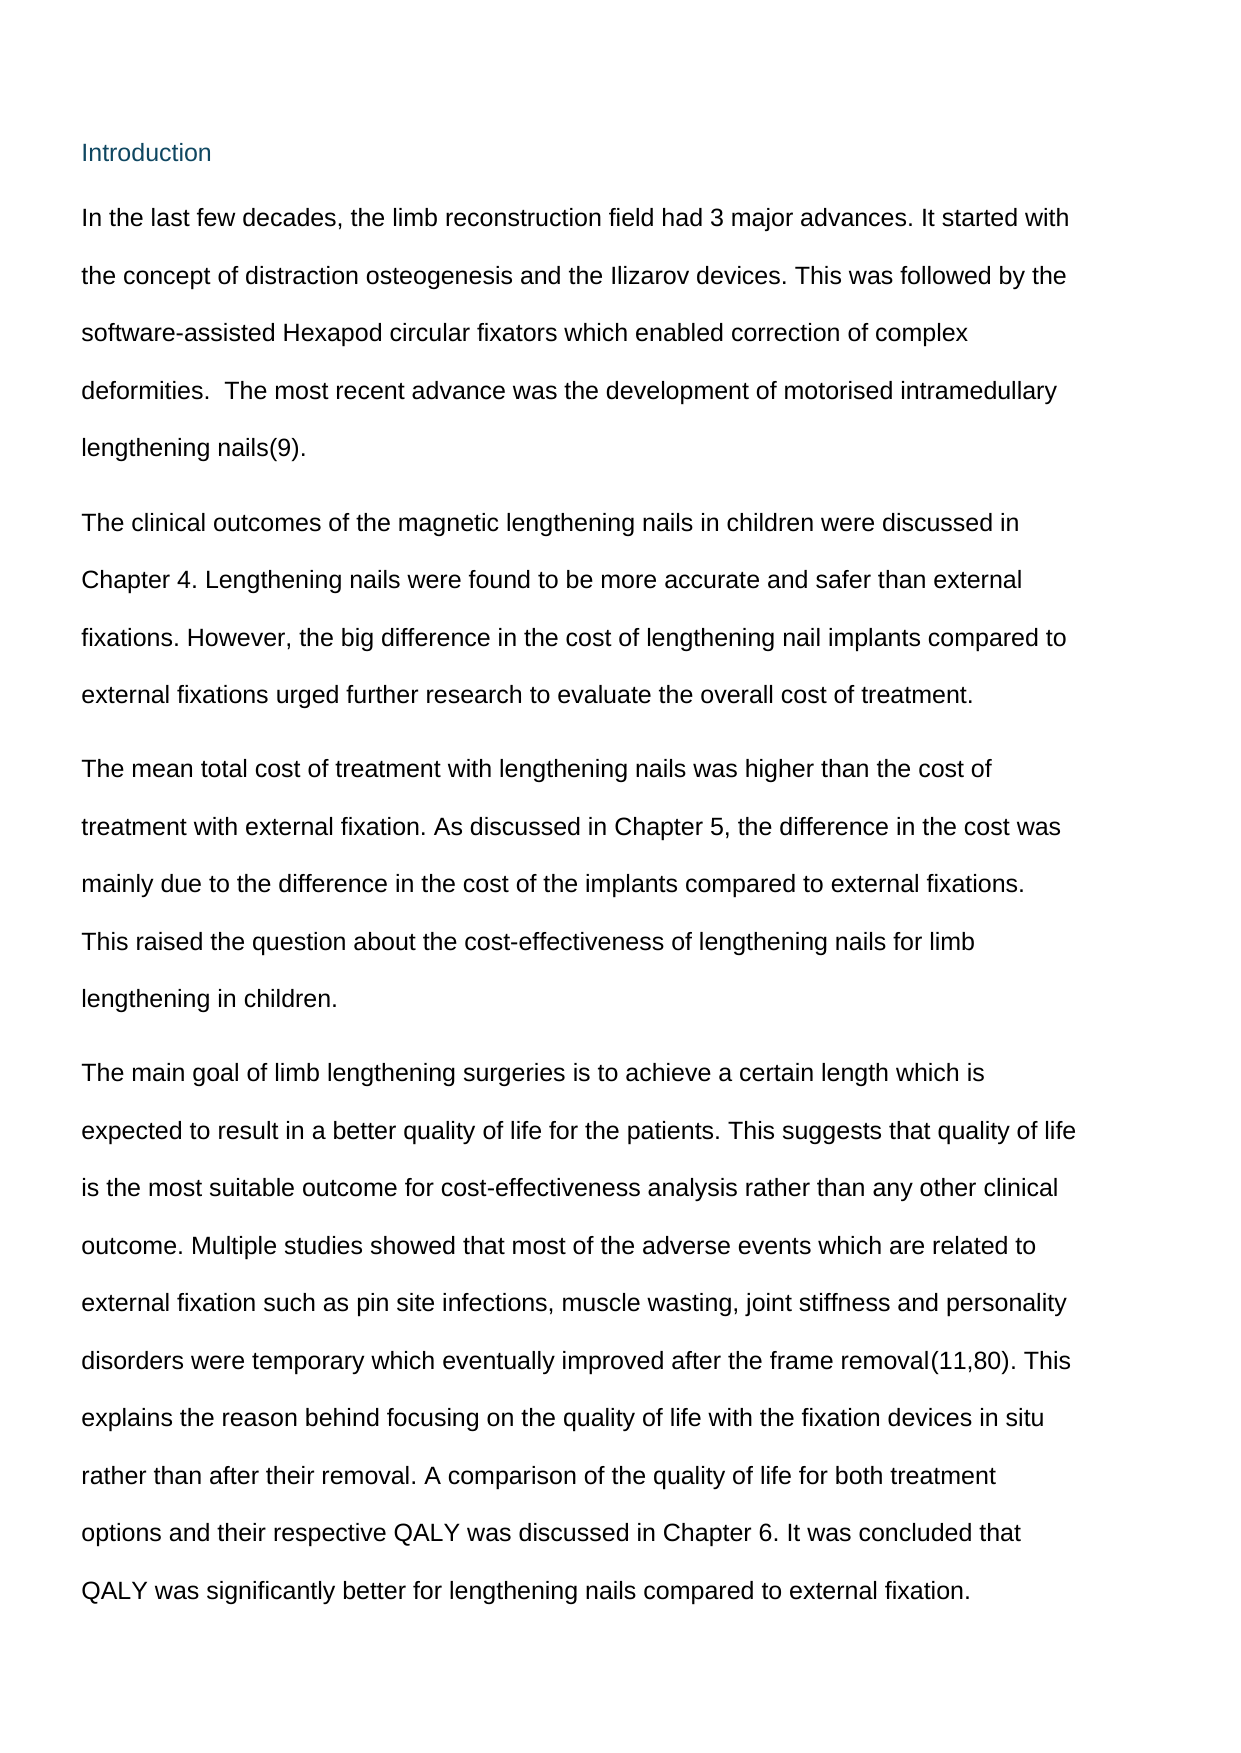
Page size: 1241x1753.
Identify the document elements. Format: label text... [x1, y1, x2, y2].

text The mean total cost of treatment with lengthening nails was higher than the cost of treatment with external fixation. As discussed in Chapter 5, the difference in the cost was mainly due to the difference in the cost of the implants compared to external fixations. This raised the question about the cost-effectiveness of lengthening nails for limb lengthening in children. [81, 754, 1080, 1013]
text The clinical outcomes of the magnetic lengthening nails in children were discussed in Chapter 4. Lengthening nails were found to be more accurate and safer than external fixations. However, the big difference in the cost of lengthening nail implants compared to external fixations urged further research to evaluate the overall cost of treatment. [81, 507, 1080, 709]
text In the last few decades, the limb reconstruction field had 3 major advances. It started with the concept of distraction osteogenesis and the Ilizarov devices. This was followed by the software-assisted Hexapod circular fixators which enabled correction of complex deformities. The most recent advance was the development of motorised intramedullary lengthening nails. [81, 203, 1080, 462]
text The main goal of limb lengthening surgeries is to achieve a certain length which is expected to result in a better quality of life for the patients. This suggests that quality of life is the most suitable outcome for cost-effectiveness analysis rather than any other clinical outcome. Multiple studies showed that most of the adverse events which are related to external fixation such as pin site infections, muscle wasting, joint stiffness and personality disorders were temporary which eventually improved after the frame removal. This explains the reason behind focusing on the quality of life with the fixation devices in situ rather than after their removal. A comparison of the quality of life for both treatment options and their respective QALY was discussed in Chapter 6. It was concluded that QALY was significantly better for lengthening nails compared to external fixation. [81, 1058, 1080, 1604]
subtitle Introduction [81, 137, 1080, 166]
